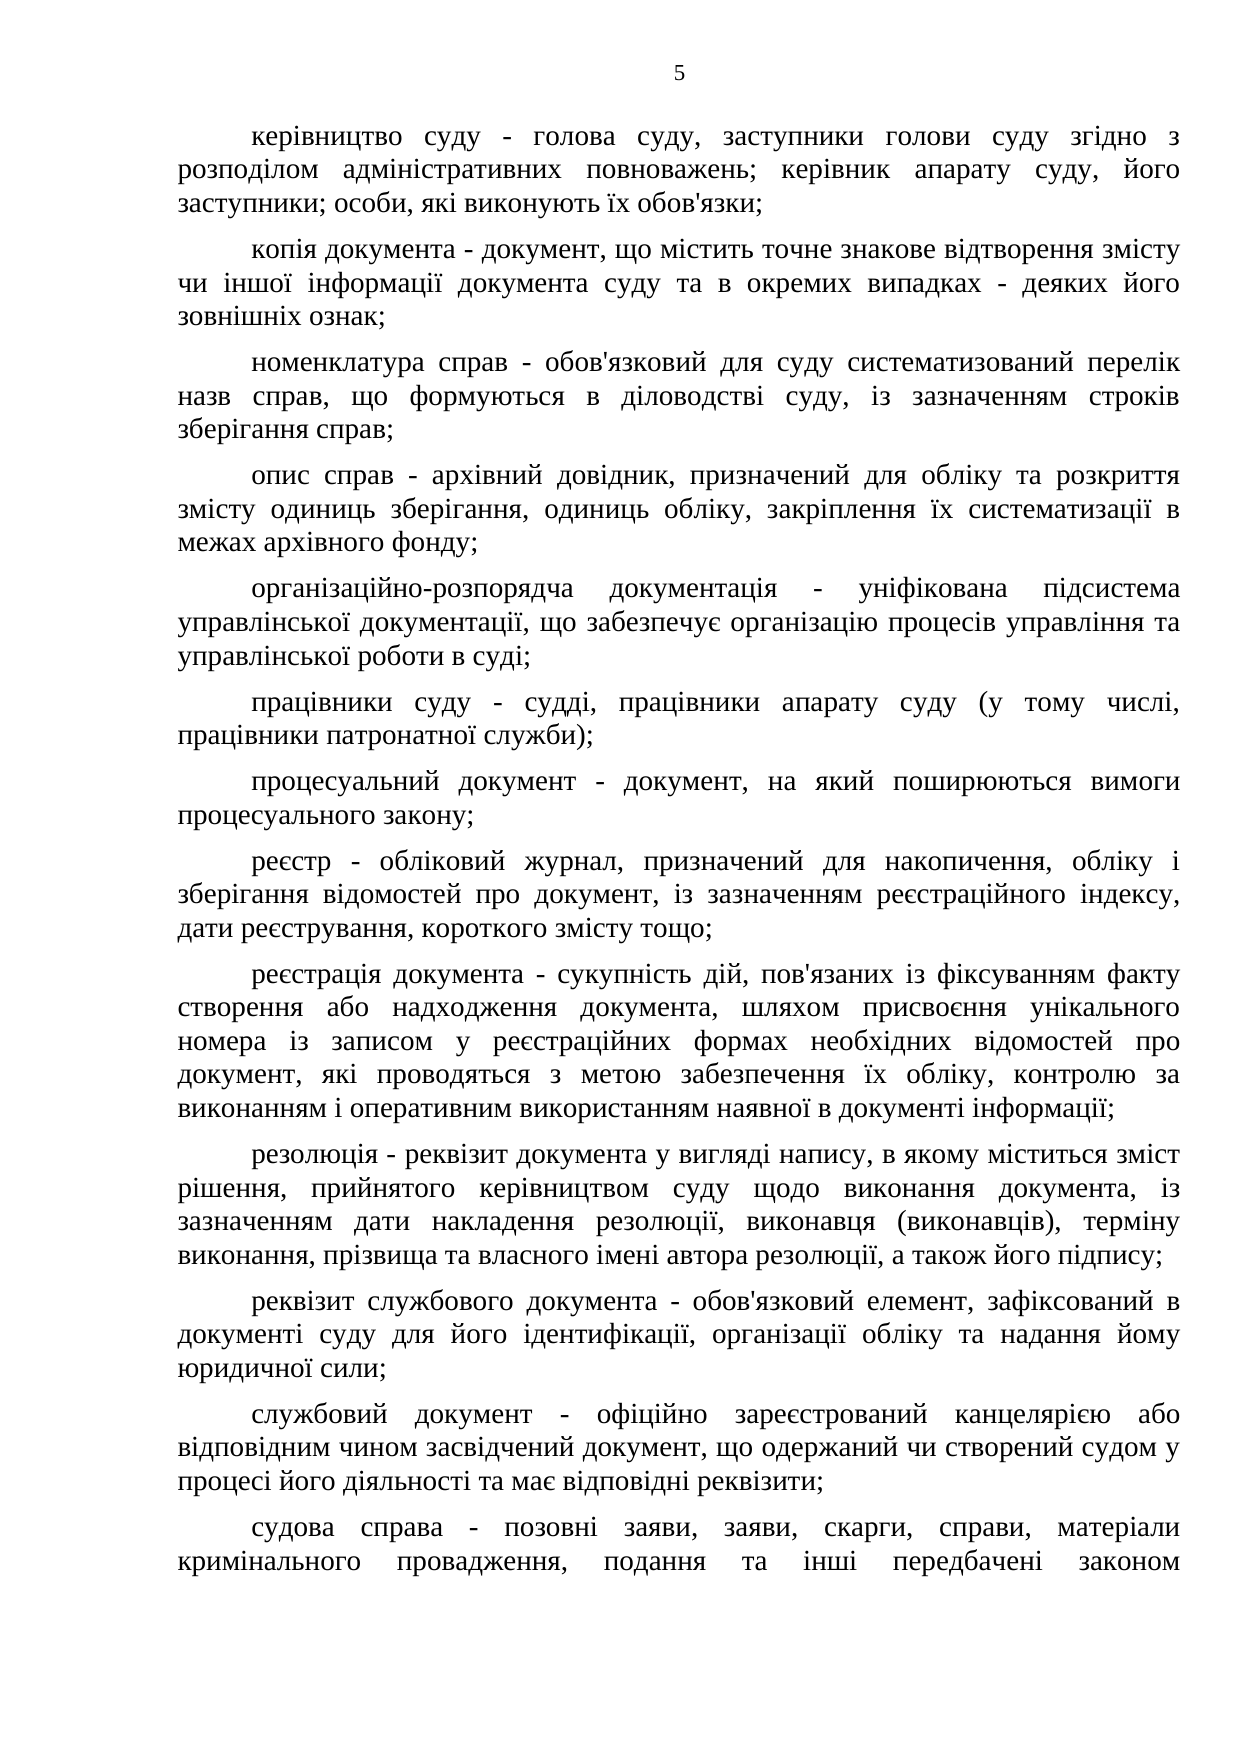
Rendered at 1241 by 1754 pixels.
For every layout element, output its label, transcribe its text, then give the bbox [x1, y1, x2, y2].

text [177, 1509, 1181, 1576]
text копія документа - документ, що містить точне знакове відтворення змісту чи іншої інформації документа суду та в окремих випадках - деяких його зовнішніх ознак; [177, 231, 1181, 332]
text службовий документ - офіційно зареєстрований канцелярією або відповідним чином засвідчений документ, що одержаний чи створений судом у процесі його діяльності та має відповідні реквізити; [177, 1396, 1181, 1497]
text процесуальний документ - документ, на який поширюються вимоги процесуального закону; [177, 763, 1181, 830]
text працівники суду - судді, працівники апарату суду (у тому числі, працівники патронатної служби); [177, 684, 1181, 751]
text реквізит службового документа - обов'язковий елемент, зафіксований в документі суду для його ідентифікації, організації обліку та надання йому юридичної сили; [177, 1283, 1181, 1383]
text організаційно-розпорядча документація - уніфікована підсистема управлінської документації, що забезпечує організацію процесів управління та управлінської роботи в суді; [177, 571, 1181, 671]
text реєстр - обліковий журнал, призначений для накопичення, обліку і зберігання відомостей про документ, із зазначенням реєстраційного індексу, дати реєстрування, короткого змісту тощо; [177, 843, 1181, 943]
text керівництво суду - голова суду, заступники голови суду згідно з розподілом адміністративних повноважень; керівник апарату суду, його заступники; особи, які виконують їх обов'язки; [177, 118, 1181, 219]
text резолюція - реквізит документа у вигляді напису, в якому міститься зміст рішення, прийнятого керівництвом суду щодо виконання документа, із зазначенням дати накладення резолюції, виконавця (виконавців), терміну виконання, прізвища та власного імені автора резолюції, а також його підпису; [177, 1136, 1181, 1270]
text номенклатура справ - обов'язковий для суду систематизований перелік назв справ, що формуються в діловодстві суду, із зазначенням строків зберігання справ; [177, 344, 1181, 445]
text реєстрація документа - сукупність дій, пов'язаних із фіксуванням факту створення або надходження документа, шляхом присвоєння унікального номера із записом у реєстраційних формах необхідних відомостей про документ, які проводяться з метою забезпечення їх обліку, контролю за виконанням і оперативним використанням наявної в документі інформації; [177, 956, 1181, 1124]
text опис справ - архівний довідник, призначений для обліку та розкриття змісту одиниць зберігання, одиниць обліку, закріплення їх систематизації в межах архівного фонду; [177, 457, 1181, 558]
